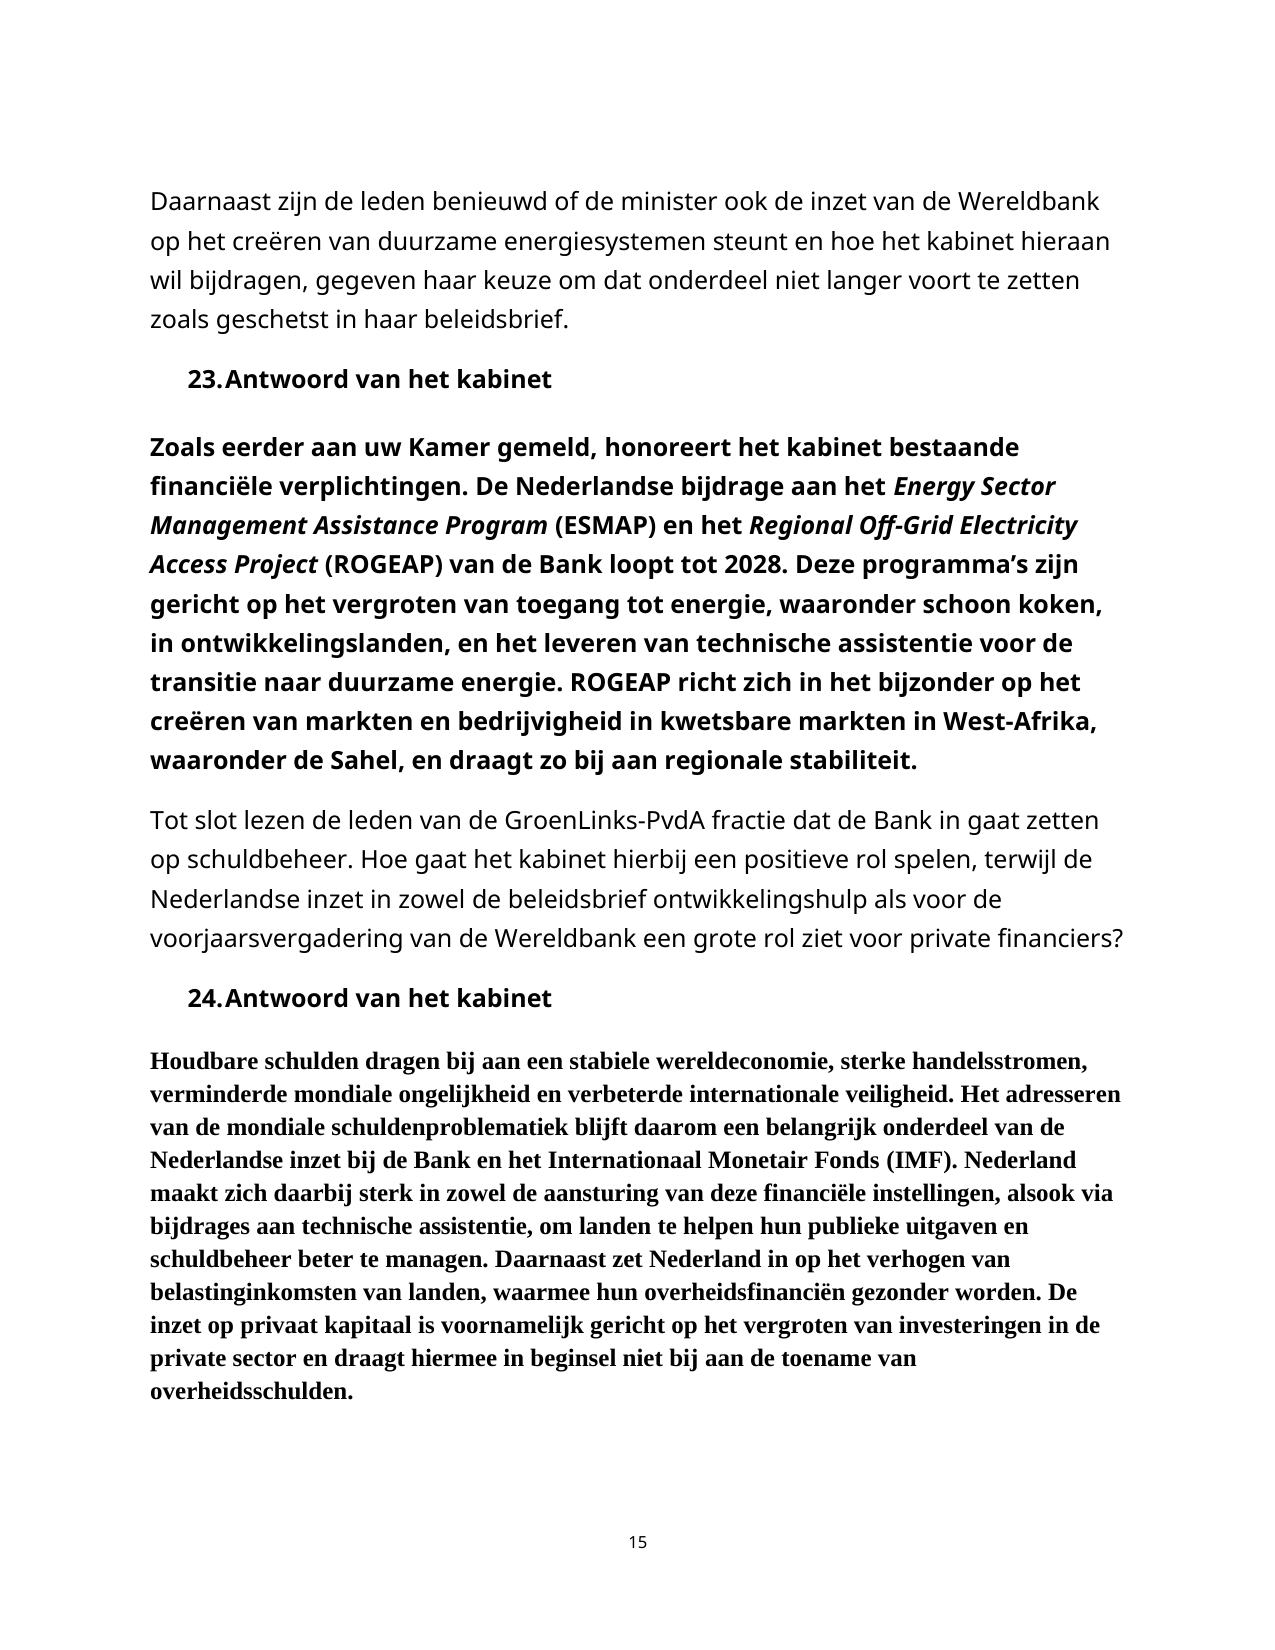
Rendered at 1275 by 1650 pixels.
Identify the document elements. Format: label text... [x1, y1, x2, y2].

list Antwoord van het kabinet [187, 362, 1125, 396]
text Daarnaast zijn de leden benieuwd of de minister ook de inzet van de Wereldbank op het creëren van duurzame energiesystemen steunt en hoe het kabinet hieraan wil bijdragen, gegeven haar keuze om dat onderdeel niet langer voort te zetten zoals geschetst in haar beleidsbrief. [150, 184, 1125, 336]
text Zoals eerder aan uw Kamer gemeld, honoreert het kabinet bestaande financiële verplichtingen. De Nederlandse bijdrage aan het Energy Sector Management Assistance Program (ESMAP) en het Regional Off-Grid Electricity Access Project (ROGEAP) van de Bank loopt tot 2028. Deze programma’s zijn gericht op het vergroten van toegang tot energie, waaronder schoon koken, in ontwikkelingslanden, en het leveren van technische assistentie voor de transitie naar duurzame energie. ROGEAP richt zich in het bijzonder op het creëren van markten en bedrijvigheid in kwetsbare markten in West-Afrika, waaronder de Sahel, en draagt zo bij aan regionale stabiliteit. [150, 430, 1125, 777]
list Antwoord van het kabinet [187, 981, 1125, 1014]
text Houdbare schulden dragen bij aan een stabiele wereldeconomie, sterke handelsstromen, verminderde mondiale ongelijkheid en verbeterde internationale veiligheid. Het adresseren van de mondiale schuldenproblematiek blijft daarom een belangrijk onderdeel van de Nederlandse inzet bij de Bank en het Internationaal Monetair Fonds (IMF). Nederland maakt zich daarbij sterk in zowel de aansturing van deze financiële instellingen, alsook via bijdrages aan technische assistentie, om landen te helpen hun publieke uitgaven en schuldbeheer beter te managen. Daarnaast zet Nederland in op het verhogen van belastinginkomsten van landen, waarmee hun overheidsfinanciën gezonder worden. De inzet op privaat kapitaal is voornamelijk gericht op het vergroten van investeringen in de private sector en draagt hiermee in beginsel niet bij aan de toename van overheidsschulden. [150, 1046, 1125, 1405]
text Tot slot lezen de leden van de GroenLinks-PvdA fractie dat de Bank in gaat zetten op schuldbeheer. Hoe gaat het kabinet hierbij een positieve rol spelen, terwijl de Nederlandse inzet in zowel de beleidsbrief ontwikkelingshulp als voor de voorjaarsvergadering van de Wereldbank een grote rol ziet voor private financiers? [150, 803, 1125, 954]
